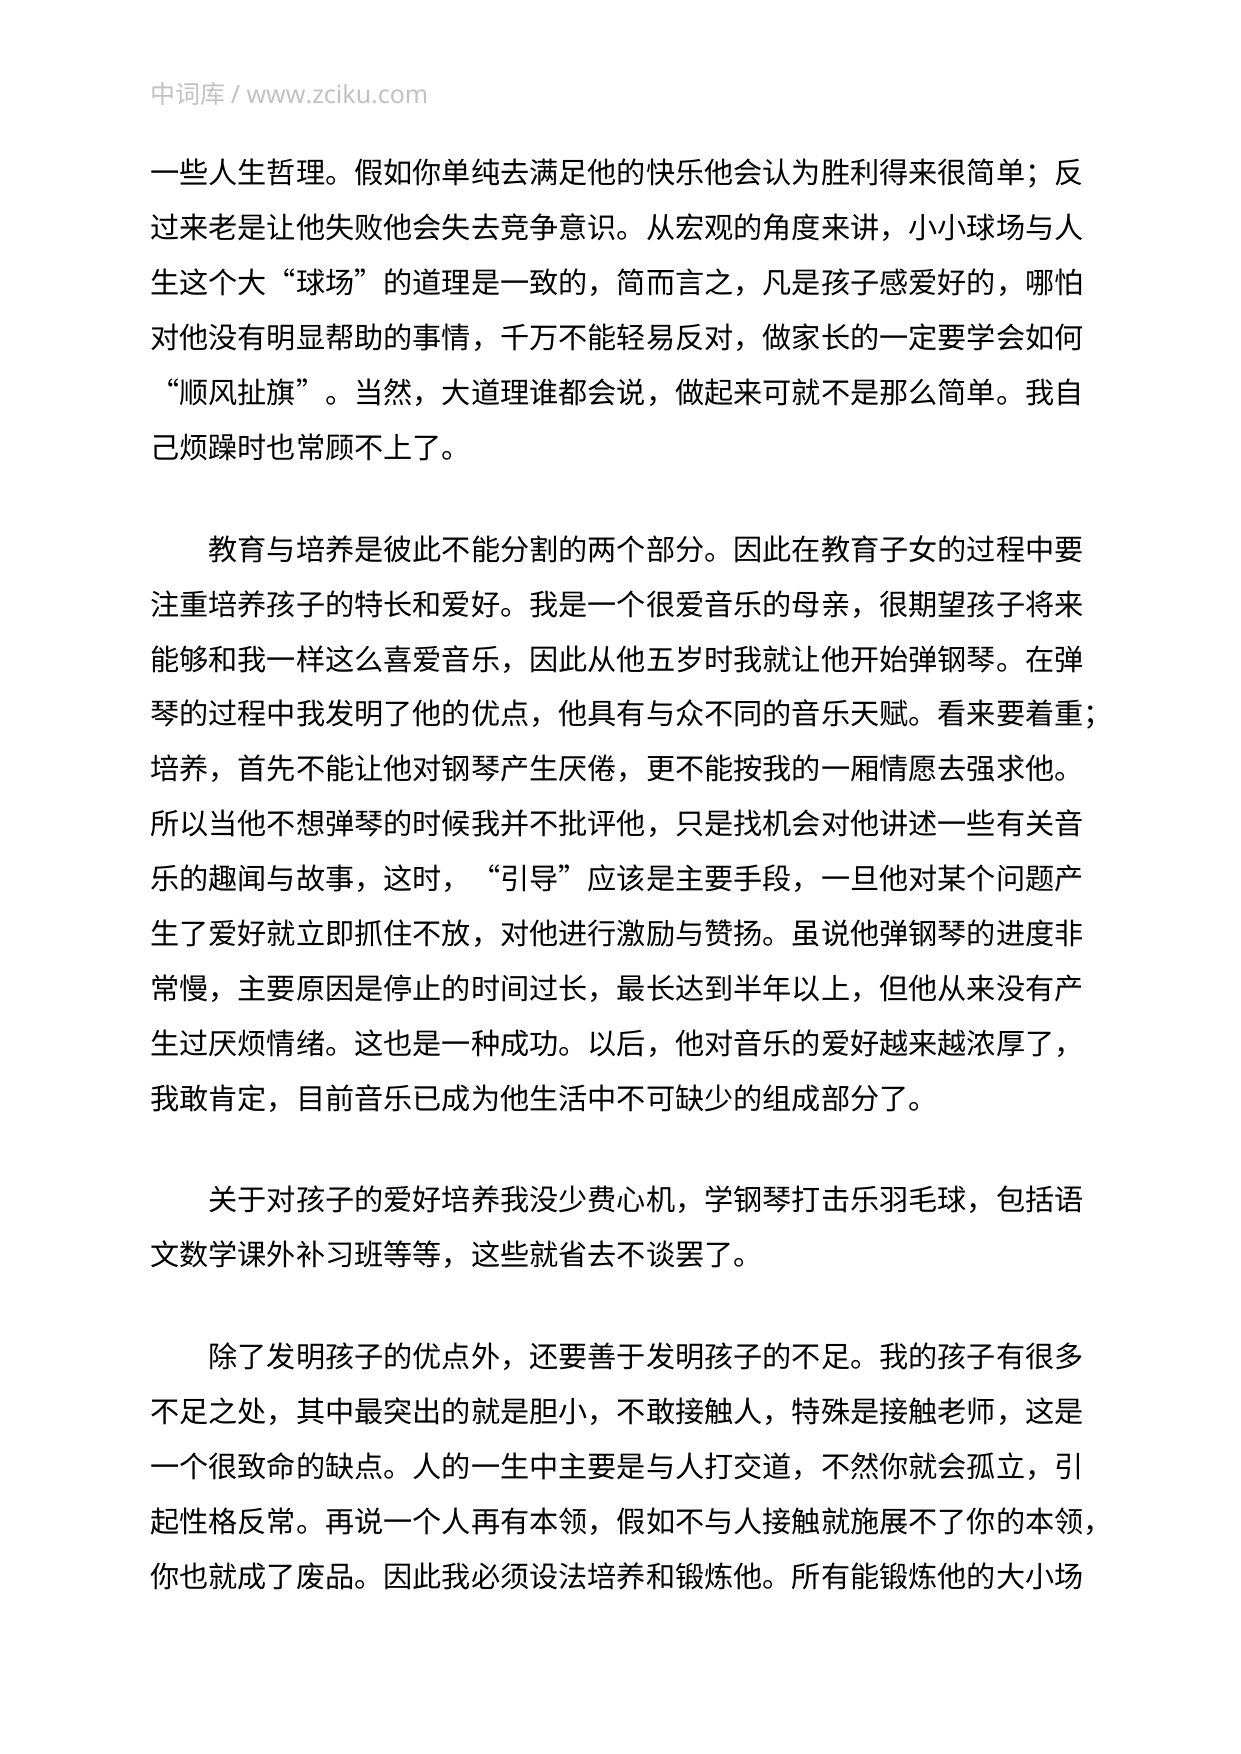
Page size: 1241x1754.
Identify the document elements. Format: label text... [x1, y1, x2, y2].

text 关于对孩子的爱好培养我没少费心机，学钢琴打击乐羽毛球，包括语文数学课外补习班等等，这些就省去不谈罢了。 [150, 1177, 1090, 1274]
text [150, 150, 1090, 467]
text 教育与培养是彼此不能分割的两个部分。因此在教育子女的过程中要注重培养孩子的特长和爱好。我是一个很爱音乐的母亲，很期望孩子将来能够和我一样这么喜爱音乐，因此从他五岁时我就让他开始弹钢琴。在弹琴的过程中我发明了他的优点，他具有与众不同的音乐天赋。看来要着重；培养，首先不能让他对钢琴产生厌倦，更不能按我的一厢情愿去强求他。所以当他不想弹琴的时候我并不批评他，只是找机会对他讲述一些有关音乐的趣闻与故事，这时，“引导”应该是主要手段，一旦他对某个问题产生了爱好就立即抓住不放，对他进行激励与赞扬。虽说他弹钢琴的进度非常慢，主要原因是停止的时间过长，最长达到半年以上，但他从来没有产生过厌烦情绪。这也是一种成功。以后，他对音乐的爱好越来越浓厚了，我敢肯定，目前音乐已成为他生活中不可缺少的组成部分了。 [150, 526, 1090, 1117]
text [150, 1334, 1090, 1596]
